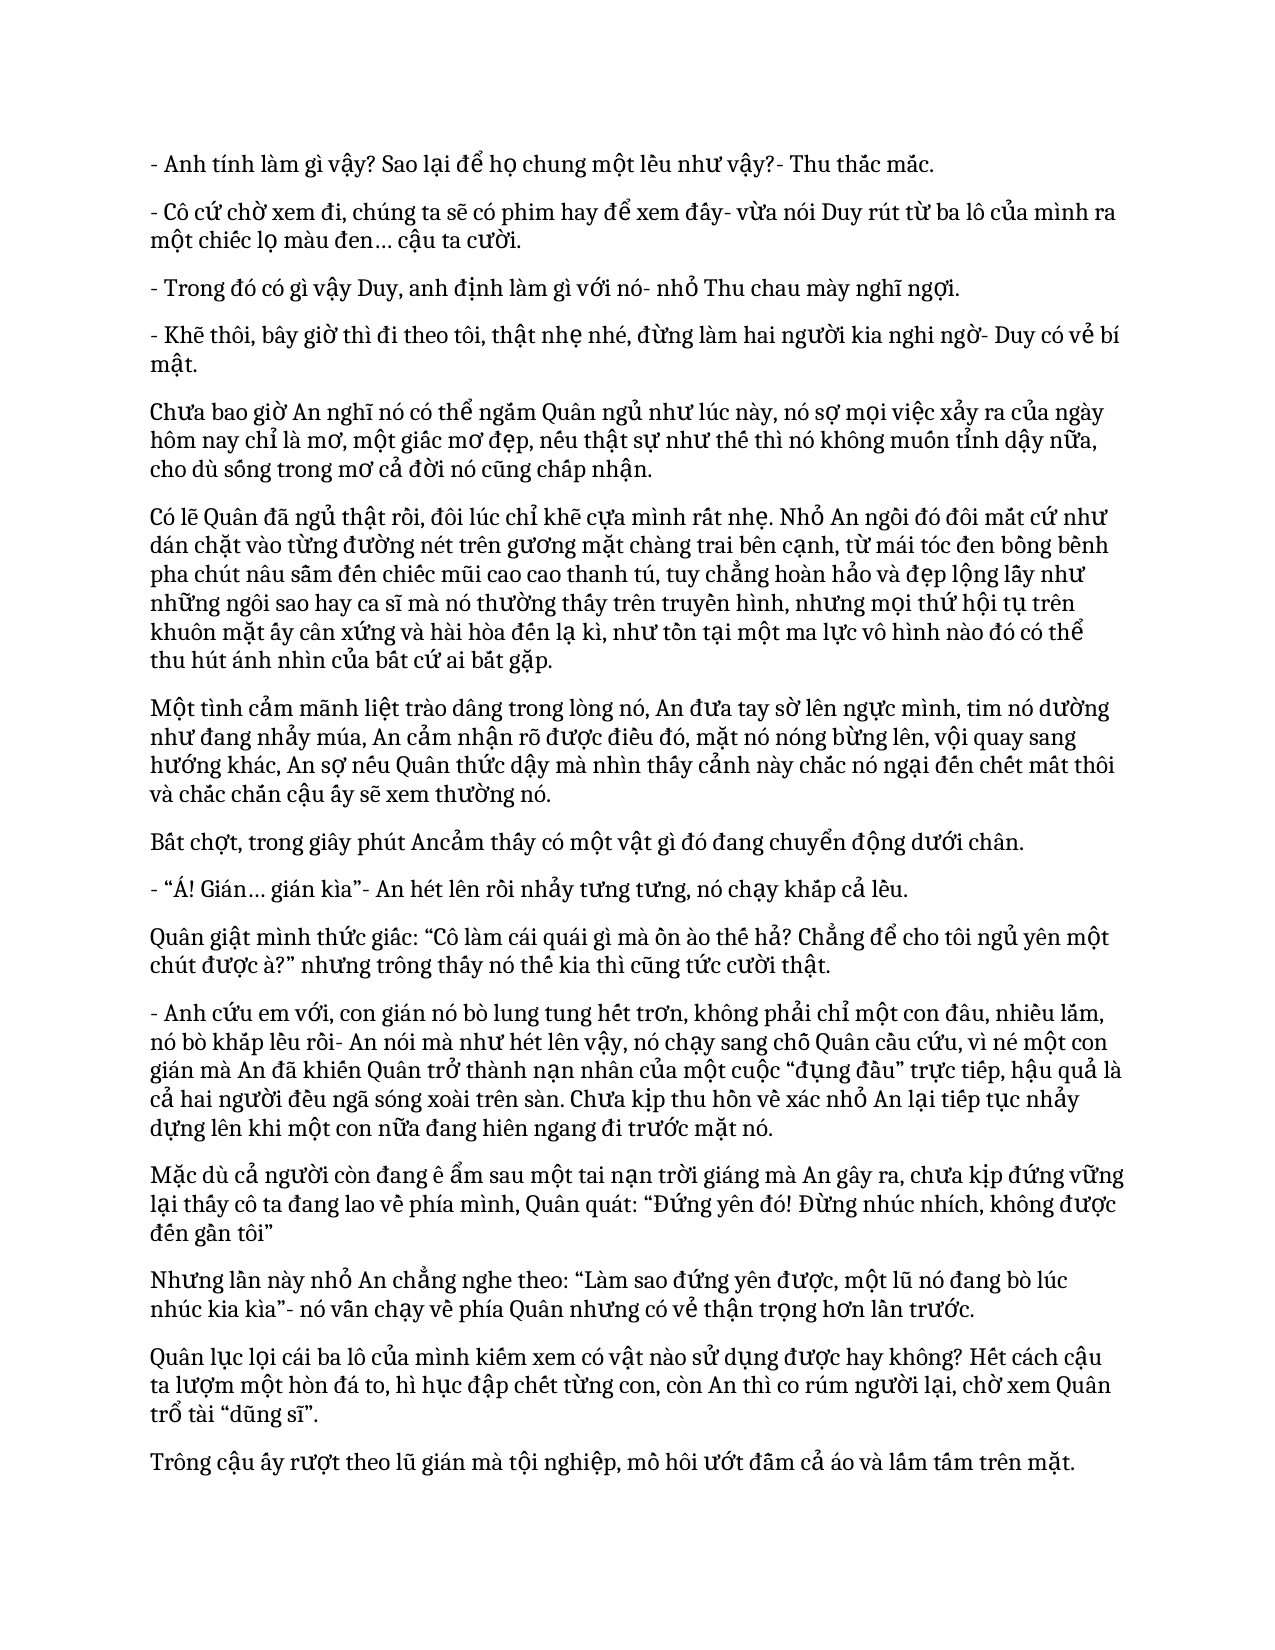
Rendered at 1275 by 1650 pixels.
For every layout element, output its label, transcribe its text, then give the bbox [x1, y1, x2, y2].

text Quân giật mình thức giấc: “Cô làm cái quái gì mà ồn ào thế hả? Chẳng để cho tôi ngủ yên một chút được à?” nhưng trông thấy nó thế kia thì cũng tức cười thật. [150, 922, 1125, 980]
text Chưa bao giờ An nghĩ nó có thể ngắm Quân ngủ như lúc này, nó sợ mọi việc xảy ra của ngày hôm nay chỉ là mơ, một giấc mơ đẹp, nếu thật sự như thế thì nó không muốn tỉnh dậy nữa, cho dù sống trong mơ cả đời nó cũng chấp nhận. [150, 397, 1125, 484]
text - Trong đó có gì vậy Duy, anh định làm gì với nó- nhỏ Thu chau mày nghĩ ngợi. [150, 274, 1125, 302]
text Nhưng lần này nhỏ An chẳng nghe theo: “Làm sao đứng yên được, một lũ nó đang bò lúc nhúc kia kìa”- nó vẫn chạy về phía Quân nhưng có vẻ thận trọng hơn lần trước. [150, 1266, 1125, 1324]
text - Anh tính làm gì vậy? Sao lại để họ chung một lều như vậy?- Thu thắc mắc. [150, 150, 1125, 179]
text - Cô cứ chờ xem đi, chúng ta sẽ có phim hay để xem đấy- vừa nói Duy rút từ ba lô của mình ra một chiếc lọ màu đen… cậu ta cười. [150, 197, 1125, 255]
text - “Á! Gián… gián kìa”- An hét lên rồi nhảy tưng tưng, nó chạy khắp cả lều. [150, 875, 1125, 904]
text Bất chợt, trong giây phút Ancảm thấy có một vật gì đó đang chuyển động dưới chân. [150, 827, 1125, 856]
text - Anh cứu em với, con gián nó bò lung tung hết trơn, không phải chỉ một con đâu, nhiều lắm, nó bò khắp lều rồi- An nói mà như hét lên vậy, nó chạy sang chỗ Quân cầu cứu, vì né một con gián mà An đã khiến Quân trở thành nạn nhân của một cuộc “đụng đầu” trực tiếp, hậu quả là cả hai người đều ngã sóng xoài trên sàn. Chưa kịp thu hồn về xác nhỏ An lại tiếp tục nhảy dựng lên khi một con nữa đang hiên ngang đi trước mặt nó. [150, 999, 1125, 1142]
text - Khẽ thôi, bây giờ thì đi theo tôi, thật nhẹ nhé, đừng làm hai người kia nghi ngờ- Duy có vẻ bí mật. [150, 321, 1125, 379]
text Quân lục lọi cái ba lô của mình kiếm xem có vật nào sử dụng được hay không? Hết cách cậu ta lượm một hòn đá to, hì hục đập chết từng con, còn An thì co rúm người lại, chờ xem Quân trổ tài “dũng sĩ”. [150, 1342, 1125, 1429]
text Một tình cảm mãnh liệt trào dâng trong lòng nó, An đưa tay sờ lên ngực mình, tim nó dường như đang nhảy múa, An cảm nhận rõ được điều đó, mặt nó nóng bừng lên, vội quay sang hướng khác, An sợ nếu Quân thức dậy mà nhìn thấy cảnh này chắc nó ngại đến chết mất thôi và chắc chắn cậu ấy sẽ xem thường nó. [150, 694, 1125, 809]
text Có lẽ Quân đã ngủ thật rồi, đôi lúc chỉ khẽ cựa mình rất nhẹ. Nhỏ An ngồi đó đôi mắt cứ như dán chặt vào từng đường nét trên gương mặt chàng trai bên cạnh, từ mái tóc đen bồng bềnh pha chút nâu sẫm đến chiếc mũi cao cao thanh tú, tuy chẳng hoàn hảo và đẹp lộng lẫy như những ngôi sao hay ca sĩ mà nó thường thấy trên truyền hình, nhưng mọi thứ hội tụ trên khuôn mặt ấy cân xứng và hài hòa đến lạ kì, như tồn tại một ma lực vô hình nào đó có thể thu hút ánh nhìn của bất cứ ai bắt gặp. [150, 502, 1125, 675]
text Trông cậu ấy rượt theo lũ gián mà tội nghiệp, mồ hôi ướt đẫm cả áo và lấm tấm trên mặt. [150, 1447, 1125, 1476]
text Mặc dù cả người còn đang ê ẩm sau một tai nạn trời giáng mà An gây ra, chưa kịp đứng vững lại thấy cô ta đang lao về phía mình, Quân quát: “Đứng yên đó! Đừng nhúc nhích, không được đến gần tôi” [150, 1161, 1125, 1247]
